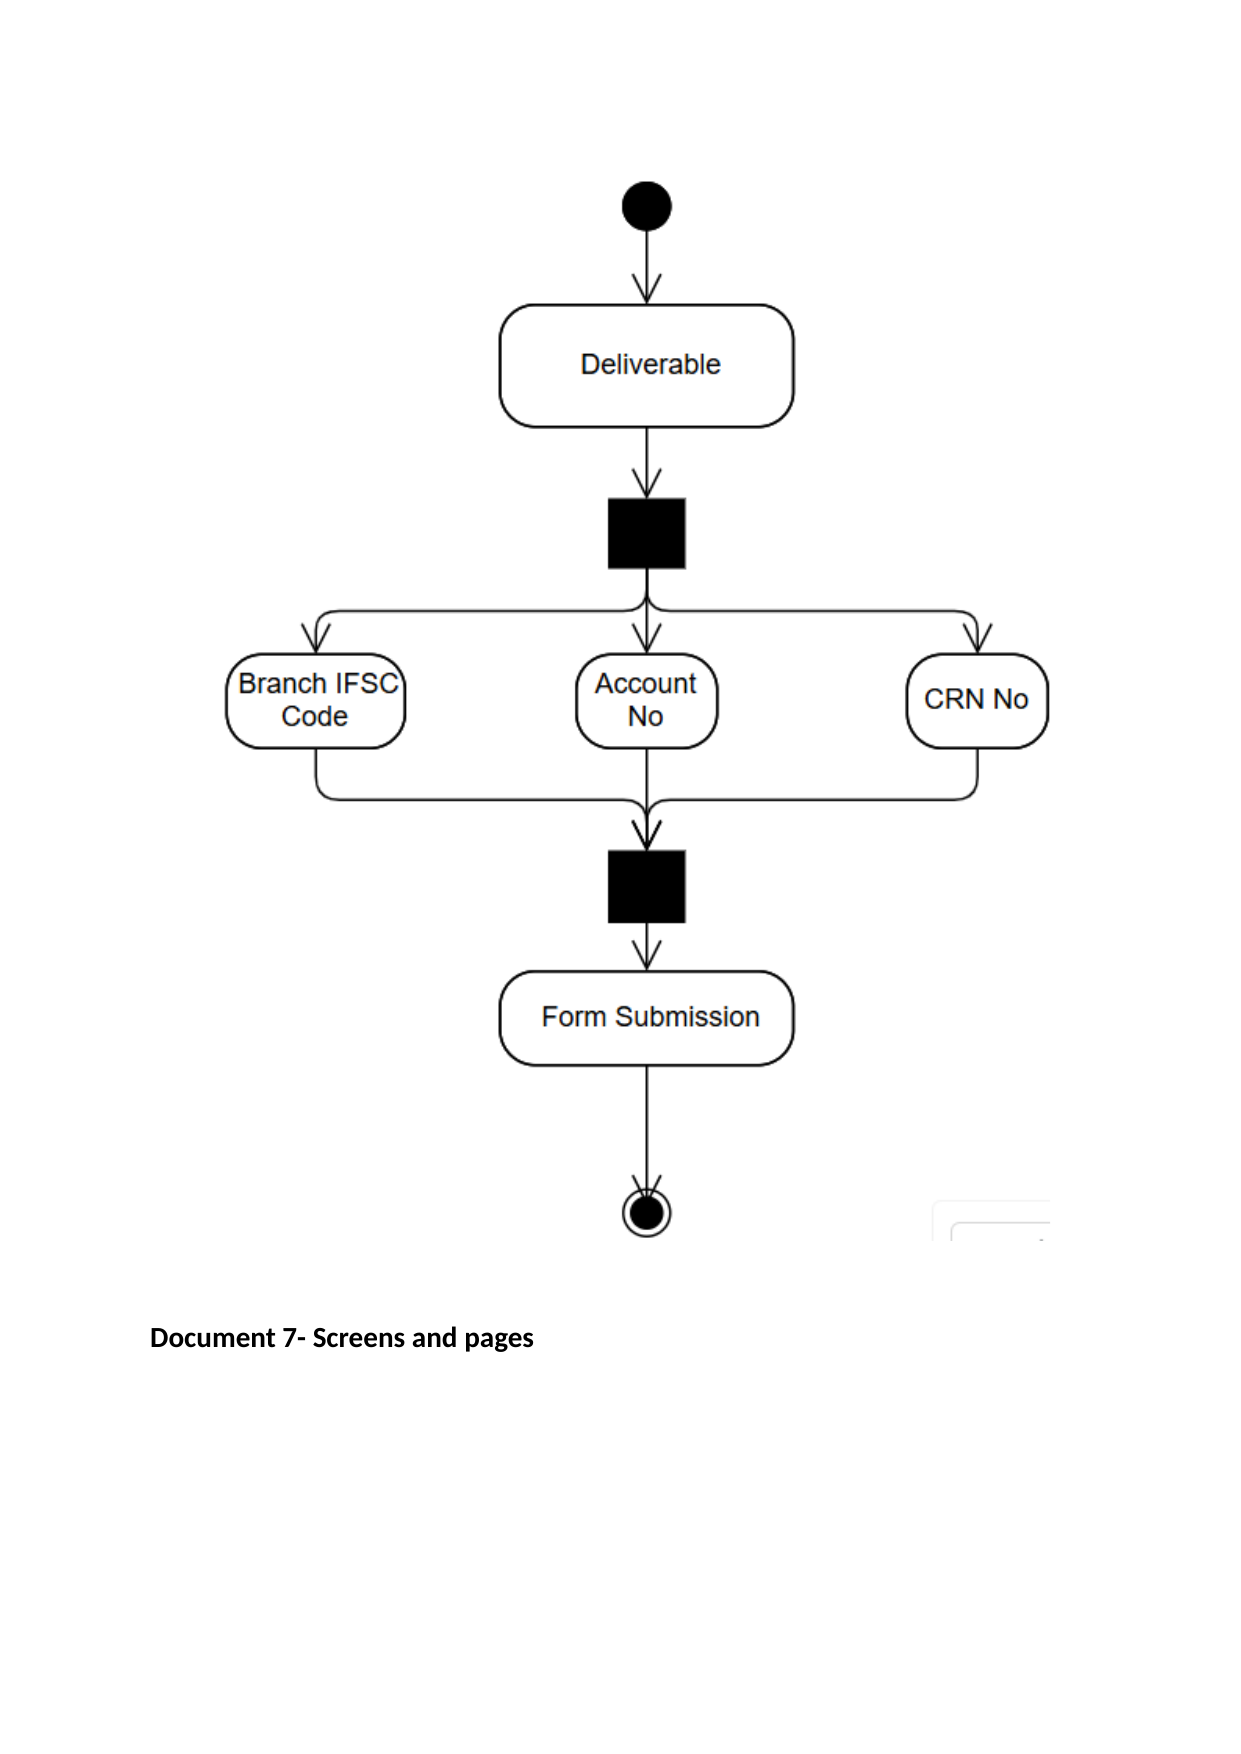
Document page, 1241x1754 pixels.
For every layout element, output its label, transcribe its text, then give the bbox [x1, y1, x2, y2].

subtitle Document 7- Screens and pages [150, 1319, 1090, 1354]
picture [150, 150, 1050, 1241]
